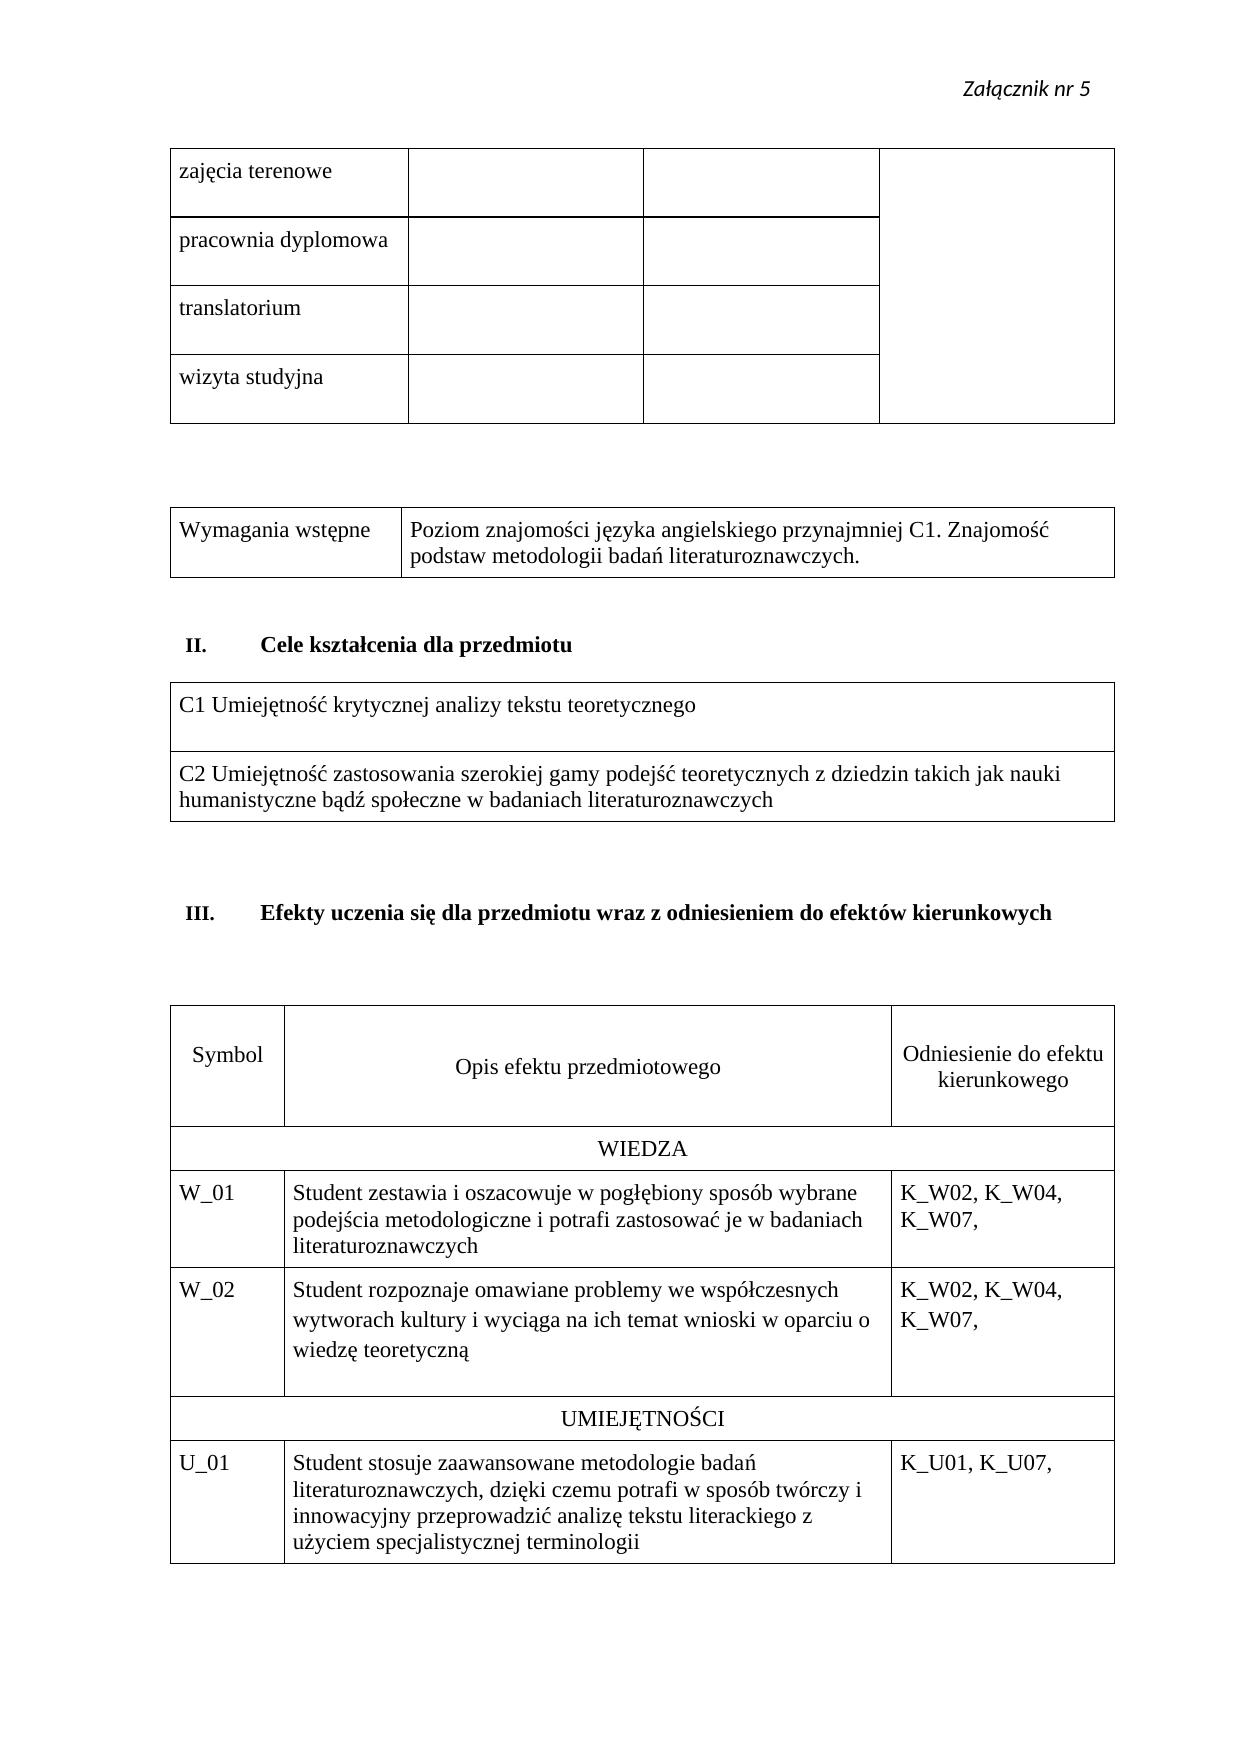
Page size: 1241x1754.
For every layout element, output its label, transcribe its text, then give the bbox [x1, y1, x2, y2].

table_cell [409, 218, 643, 285]
table_header Opis efektu przedmiotowego [285, 1006, 891, 1126]
list Efekty uczenia się dla przedmiotu wraz z odniesieniem do efektów kierunkowych [185, 899, 1093, 926]
table_cell UMIEJĘTNOŚCI [171, 1397, 1114, 1440]
table_header Odniesienie do efektu kierunkowego [892, 1006, 1114, 1126]
table_cell C2 Umiejętność zastosowania szerokiej gamy podejść teoretycznych z dziedzin takich jak nauki humanistyczne bądź społeczne w badaniach literaturoznawczych [171, 752, 1114, 821]
table_header Wymagania wstępne [171, 508, 401, 577]
table_cell U_01 [171, 1441, 284, 1563]
list Cele kształcenia dla przedmiotu [185, 631, 1093, 657]
table_cell Student rozpoznaje omawiane problemy we współczesnych wytworach kultury i wyciąga na ich temat wnioski w oparciu o wiedzę teoretyczną [285, 1268, 891, 1396]
table_cell W_02 [171, 1268, 284, 1396]
table_cell Student stosuje zaawansowane metodologie badań literaturoznawczych, dzięki czemu potrafi w sposób twórczy i innowacyjny przeprowadzić analizę tekstu literackiego z użyciem specjalistycznej terminologii [285, 1441, 891, 1563]
table_cell K_W02, K_W04, K_W07, [892, 1171, 1114, 1267]
table_cell wizyta studyjna [171, 355, 408, 423]
table_cell [409, 149, 643, 216]
table_header Poziom znajomości języka angielskiego przynajmniej C1. Znajomość podstaw metodologii badań literaturoznawczych. [402, 508, 1114, 577]
table_cell [644, 149, 879, 216]
table_cell WIEDZA [171, 1127, 1114, 1170]
table_header C1 Umiejętność krytycznej analizy tekstu teoretycznego [171, 683, 1114, 751]
table_cell [644, 286, 879, 354]
table_header Symbol [171, 1006, 284, 1126]
table_cell K_W02, K_W04, K_W07, [892, 1268, 1114, 1396]
table_cell K_U01, K_U07, [892, 1441, 1114, 1563]
table_cell [644, 355, 879, 423]
table_cell [409, 355, 643, 423]
table_cell zajęcia terenowe [171, 149, 408, 216]
table_cell [644, 218, 879, 285]
table_cell [409, 286, 643, 354]
table_cell pracownia dyplomowa [171, 218, 408, 285]
table_cell W_01 [171, 1171, 284, 1267]
table_cell Student zestawia i oszacowuje w pogłębiony sposób wybrane podejścia metodologiczne i potrafi zastosować je w badaniach literaturoznawczych [285, 1171, 891, 1267]
table_cell translatorium [171, 286, 408, 354]
